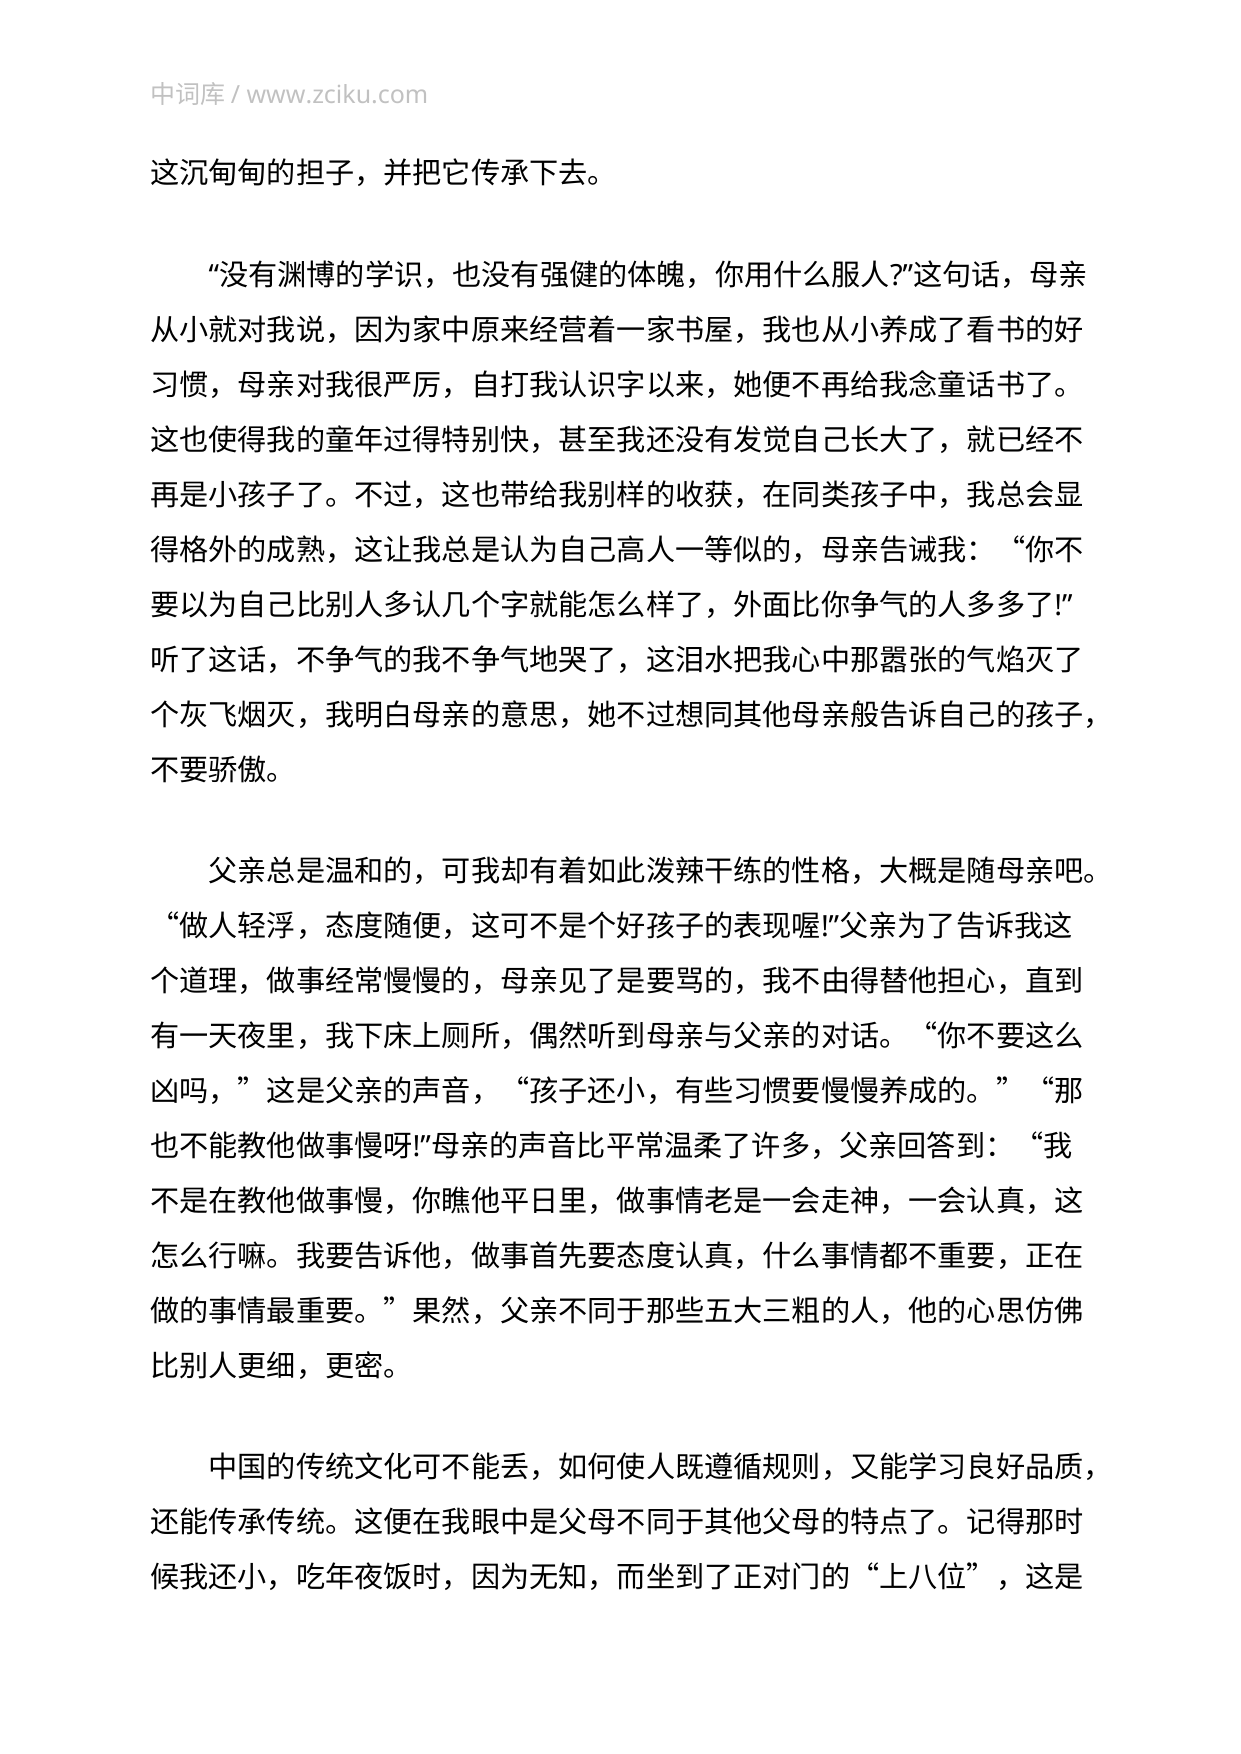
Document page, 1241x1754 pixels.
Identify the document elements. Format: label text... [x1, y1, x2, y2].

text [150, 1444, 1090, 1596]
text 父亲总是温和的，可我却有着如此泼辣干练的性格，大概是随母亲吧。“做人轻浮，态度随便，这可不是个好孩子的表现喔!”父亲为了告诉我这个道理，做事经常慢慢的，母亲见了是要骂的，我不由得替他担心，直到有一天夜里，我下床上厕所，偶然听到母亲与父亲的对话。“你不要这么凶吗，”这是父亲的声音，“孩子还小，有些习惯要慢慢养成的。”“那也不能教他做事慢呀!”母亲的声音比平常温柔了许多，父亲回答到：“我不是在教他做事慢，你瞧他平日里，做事情老是一会走神，一会认真，这怎么行嘛。我要告诉他，做事首先要态度认真，什么事情都不重要，正在做的事情最重要。”果然，父亲不同于那些五大三粗的人，他的心思仿佛比别人更细，更密。 [150, 848, 1090, 1384]
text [150, 150, 1090, 192]
text “没有渊博的学识，也没有强健的体魄，你用什么服人?”这句话，母亲从小就对我说，因为家中原来经营着一家书屋，我也从小养成了看书的好习惯，母亲对我很严厉，自打我认识字以来，她便不再给我念童话书了。这也使得我的童年过得特别快，甚至我还没有发觉自己长大了，就已经不再是小孩子了。不过，这也带给我别样的收获，在同类孩子中，我总会显得格外的成熟，这让我总是认为自己高人一等似的，母亲告诫我：“你不要以为自己比别人多认几个字就能怎么样了，外面比你争气的人多多了!”听了这话，不争气的我不争气地哭了，这泪水把我心中那嚣张的气焰灭了个灰飞烟灭，我明白母亲的意思，她不过想同其他母亲般告诉自己的孩子，不要骄傲。 [150, 252, 1090, 788]
